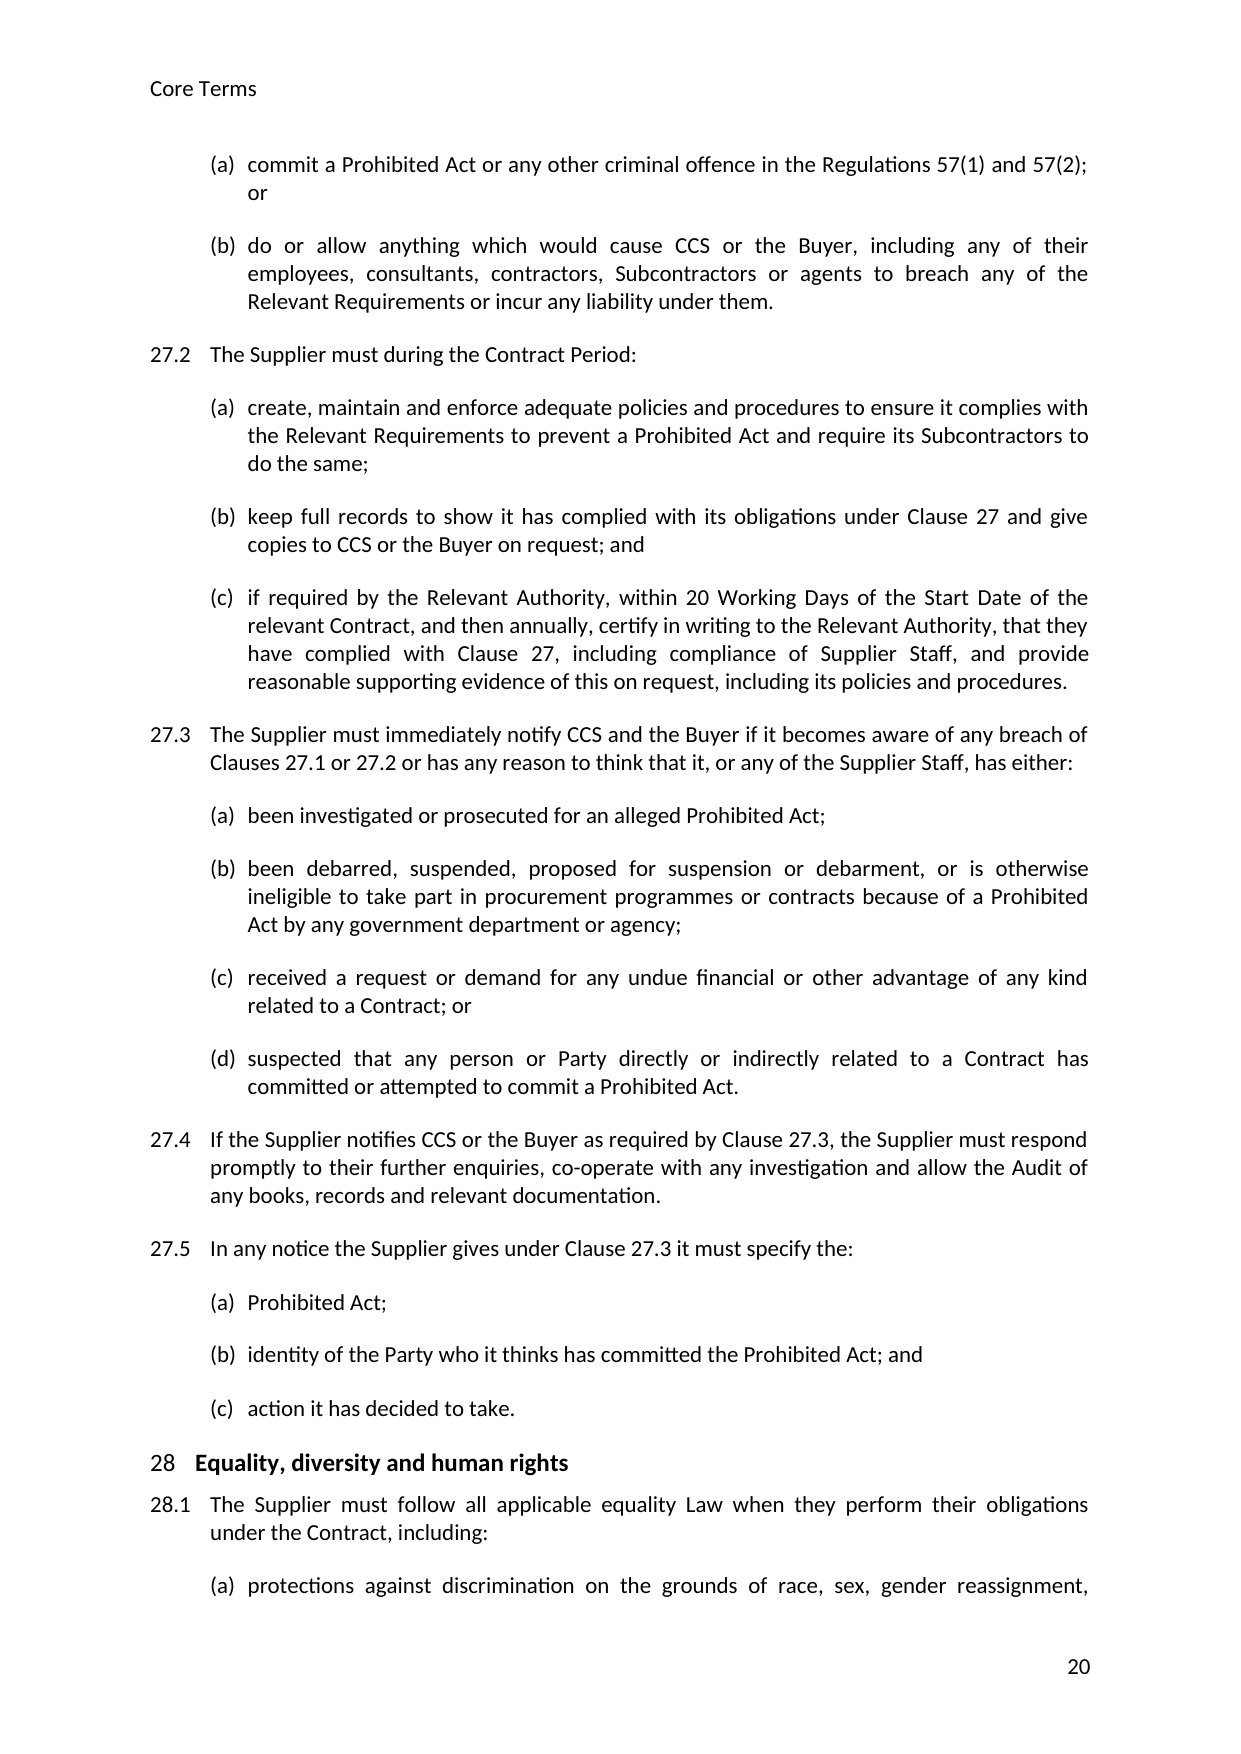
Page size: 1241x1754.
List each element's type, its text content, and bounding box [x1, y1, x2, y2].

list keep full records to show it has complied with its obligations under Clause 27 and give copies to CCS or the Buyer on request; and [210, 502, 1090, 558]
list suspected that any person or Party directly or indirectly related to a Contract has committed or attempted to commit a Prohibited Act. [210, 1044, 1090, 1101]
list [210, 1571, 1090, 1599]
list action it has decided to take. [210, 1394, 1090, 1422]
list been debarred, suspended, proposed for suspension or debarment, or is otherwise ineligible to take part in procurement programmes or contracts because of a Prohibited Act by any government department or agency; [210, 854, 1090, 938]
list If the Supplier notifies CCS or the Buyer as required by Clause 27.3, the Supplier must respond promptly to their further enquiries, co-operate with any investigation and allow the Audit of any books, records and relevant documentation. [150, 1126, 1090, 1209]
list The Supplier must during the Contract Period: [150, 340, 1090, 368]
subtitle Equality, diversity and human rights [150, 1447, 1090, 1477]
list received a request or demand for any undue financial or other advantage of any kind related to a Contract; or [210, 963, 1090, 1019]
list been investigated or prosecuted for an alleged Prohibited Act; [210, 801, 1090, 829]
list if required by the Relevant Authority, within 20 Working Days of the Start Date of the relevant Contract, and then annually, certify in writing to the Relevant Authority, that they have complied with Clause 27, including compliance of Supplier Staff, and provide reasonable supporting evidence of this on request, including its policies and procedures. [210, 583, 1090, 695]
list do or allow anything which would cause CCS or the Buyer, including any of their employees, consultants, contractors, Subcontractors or agents to breach any of the Relevant Requirements or incur any liability under them. [210, 231, 1090, 315]
list commit a Prohibited Act or any other criminal offence in the Regulations 57(1) and 57(2); or [210, 150, 1090, 206]
list create, maintain and enforce adequate policies and procedures to ensure it complies with the Relevant Requirements to prevent a Prohibited Act and require its Subcontractors to do the same; [210, 393, 1090, 477]
list Prohibited Act; [210, 1288, 1090, 1316]
list identity of the Party who it thinks has committed the Prohibited Act; and [210, 1341, 1090, 1369]
list The Supplier must immediately notify CCS and the Buyer if it becomes aware of any breach of Clauses 27.1 or 27.2 or has any reason to think that it, or any of the Supplier Staff, has either: [150, 720, 1090, 776]
list In any notice the Supplier gives under Clause 27.3 it must specify the: [150, 1234, 1090, 1263]
list The Supplier must follow all applicable equality Law when they perform their obligations under the Contract, including: [150, 1490, 1090, 1546]
